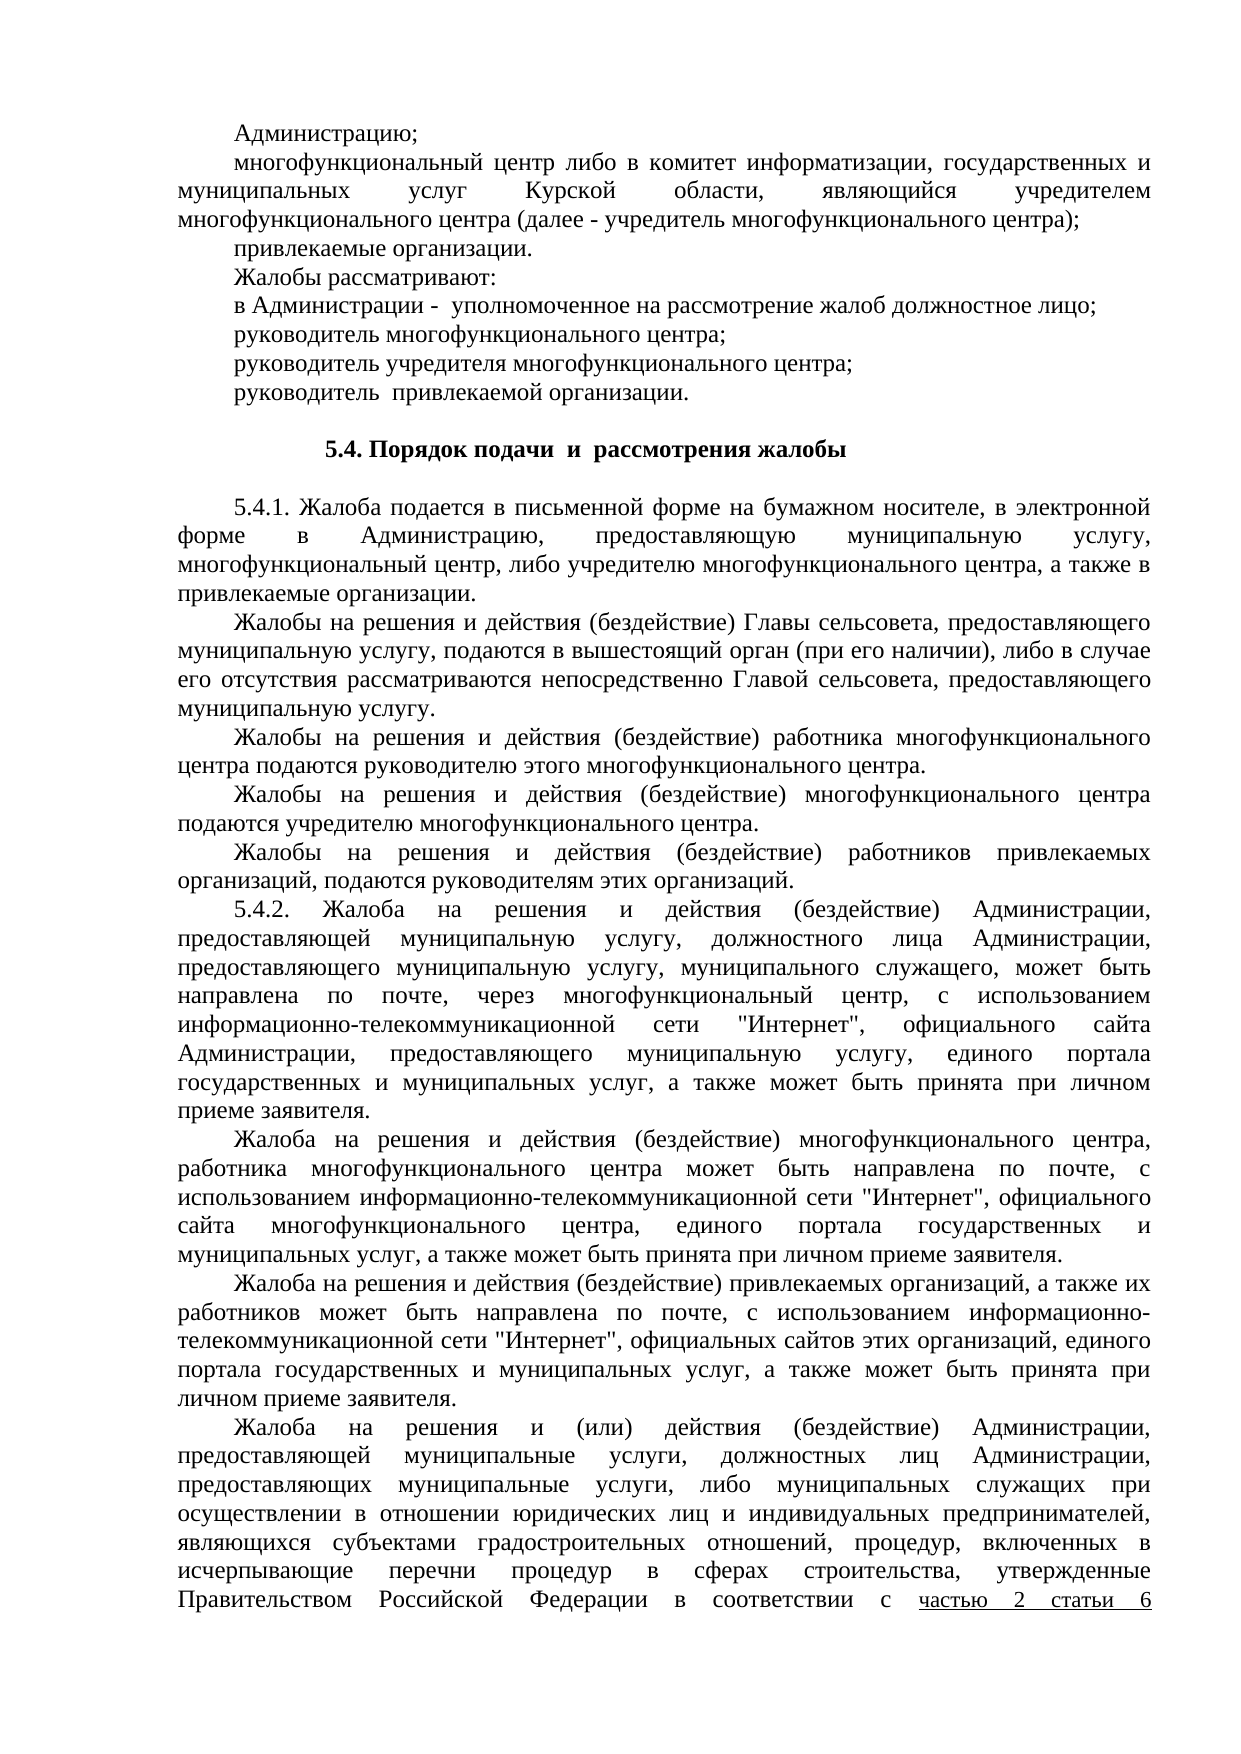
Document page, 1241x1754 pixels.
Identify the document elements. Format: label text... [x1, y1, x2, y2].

text Жалобы на решения и действия (бездействие) работника многофункционального центра подаются руководителю этого многофункционального центра. [177, 722, 1152, 779]
text Администрацию; [177, 118, 1152, 147]
text Жалобы на решения и действия (бездействие) многофункционального центра подаются учредителю многофункционального центра. [177, 779, 1152, 837]
text 5.4. Порядок подачи и рассмотрения жалобы [177, 434, 1152, 463]
text 5.4.2. Жалоба на решения и действия (бездействие) Администрации, предоставляющей муниципальную услугу, должностного лица Администрации, предоставляющего муниципальную услугу, муниципального служащего, может быть направлена по почте, через многофункциональный центр, с использованием информационно-телекоммуникационной сети "Интернет", официального сайта Администрации, предоставляющего муниципальную услугу, единого портала государственных и муниципальных услуг, а также может быть принята при личном приеме заявителя. [177, 894, 1152, 1124]
text руководитель учредителя многофункционального центра; [177, 348, 1152, 377]
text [177, 1412, 1152, 1613]
text руководитель многофункционального центра; [177, 319, 1152, 348]
text Жалобы на решения и действия (бездействие) Главы сельсовета, предоставляющего муниципальную услугу, подаются в вышестоящий орган (при его наличии), либо в случае его отсутствия рассматриваются непосредственно Главой сельсовета, предоставляющего муниципальную услугу. [177, 607, 1152, 722]
text руководитель привлекаемой организации. [177, 377, 1152, 406]
text привлекаемые организации. [177, 233, 1152, 262]
text многофункциональный центр либо в комитет информатизации, государственных и муниципальных услуг Курской области, являющийся учредителем многофункционального центра (далее - учредитель многофункционального центра); [177, 147, 1152, 233]
text Жалобы на решения и действия (бездействие) работников привлекаемых организаций, подаются руководителям этих организаций. [177, 837, 1152, 894]
text Жалоба на решения и действия (бездействие) многофункционального центра, работника многофункционального центра может быть направлена по почте, с использованием информационно-телекоммуникационной сети "Интернет", официального сайта многофункционального центра, единого портала государственных и муниципальных услуг, а также может быть принята при личном приеме заявителя. [177, 1124, 1152, 1268]
text Жалобы рассматривают: [177, 262, 1152, 291]
text 5.4.1. Жалоба подается в письменной форме на бумажном носителе, в электронной форме в Администрацию, предоставляющую муниципальную услугу, многофункциональный центр, либо учредителю многофункционального центра, а также в привлекаемые организации. [177, 492, 1152, 607]
text в Администрации - уполномоченное на рассмотрение жалоб должностное лицо; [177, 291, 1152, 319]
text Жалоба на решения и действия (бездействие) привлекаемых организаций, а также их работников может быть направлена по почте, с использованием информационно-телекоммуникационной сети "Интернет", официальных сайтов этих организаций, единого портала государственных и муниципальных услуг, а также может быть принята при личном приеме заявителя. [177, 1268, 1152, 1412]
